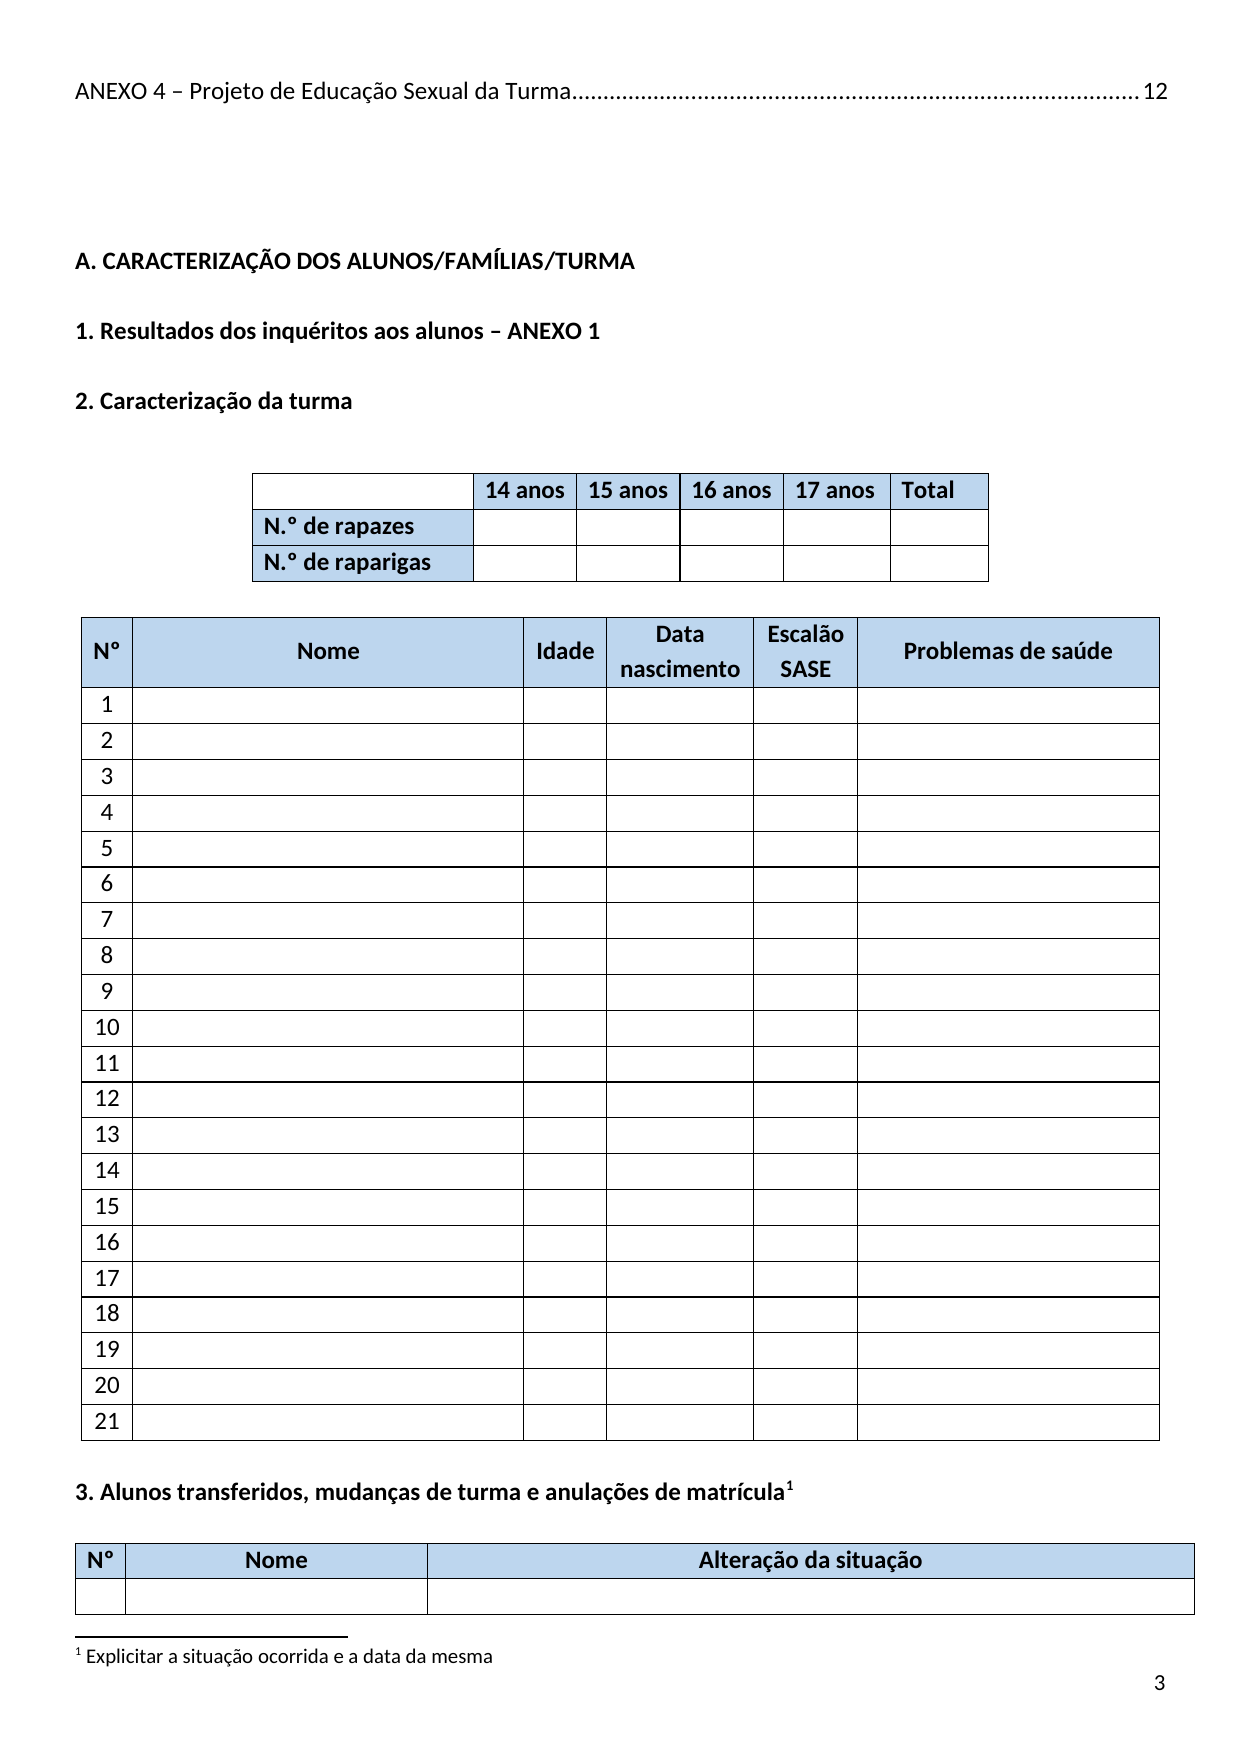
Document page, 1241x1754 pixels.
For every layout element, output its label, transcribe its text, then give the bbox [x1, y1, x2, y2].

table_cell [681, 546, 783, 581]
table_header [253, 474, 473, 509]
table_cell [524, 1369, 606, 1404]
table_header Escalão SASE [754, 618, 857, 687]
table_cell [607, 1118, 753, 1153]
table_cell [607, 1262, 753, 1296]
table_cell [754, 1118, 857, 1153]
table_cell [754, 1298, 857, 1332]
table_cell [126, 1579, 427, 1614]
table_cell [133, 1118, 523, 1153]
table_cell [754, 975, 857, 1010]
table_cell [474, 510, 576, 545]
table_cell [858, 1083, 1159, 1117]
table_cell [133, 1333, 523, 1368]
table_cell [607, 1011, 753, 1046]
table_cell [428, 1579, 1194, 1614]
table_cell [607, 903, 753, 938]
table_cell [133, 868, 523, 902]
table_cell [858, 688, 1159, 723]
table_cell 9 [82, 975, 132, 1010]
table_cell [607, 1298, 753, 1332]
table_header Data nascimento [607, 618, 753, 687]
table_cell [133, 796, 523, 831]
table_cell [133, 1298, 523, 1332]
table_cell [858, 1405, 1159, 1440]
table_cell 1 [82, 688, 132, 723]
table_cell [858, 903, 1159, 938]
table_cell 4 [82, 796, 132, 831]
table_cell [524, 1226, 606, 1261]
table_cell 3 [82, 760, 132, 795]
table_cell [754, 1083, 857, 1117]
table_cell [784, 546, 890, 581]
table_cell [858, 1118, 1159, 1153]
table_cell [524, 1083, 606, 1117]
table_cell [524, 975, 606, 1010]
table_cell [524, 903, 606, 938]
table_cell [524, 724, 606, 759]
table_cell [474, 546, 576, 581]
table_cell [858, 1190, 1159, 1225]
table_cell [858, 1262, 1159, 1296]
table_cell [133, 1083, 523, 1117]
table_cell [76, 1579, 125, 1614]
table_cell [133, 939, 523, 974]
table_cell [133, 1190, 523, 1225]
table_header Nº [76, 1544, 125, 1578]
table_cell 7 [82, 903, 132, 938]
table_cell [607, 1154, 753, 1189]
table_cell [858, 1333, 1159, 1368]
table_cell [754, 903, 857, 938]
table_cell [754, 1154, 857, 1189]
table_cell [133, 688, 523, 723]
table_cell [754, 796, 857, 831]
table_cell 15 [82, 1190, 132, 1225]
table_cell [133, 832, 523, 866]
table_cell [858, 868, 1159, 902]
table_cell [858, 975, 1159, 1010]
table_cell [577, 546, 679, 581]
table_cell [607, 760, 753, 795]
table_cell 14 [82, 1154, 132, 1189]
table_cell [524, 1011, 606, 1046]
table_cell 6 [82, 868, 132, 902]
table_cell [133, 1154, 523, 1189]
table_cell 18 [82, 1298, 132, 1332]
table_cell [754, 1405, 857, 1440]
table_cell 12 [82, 1083, 132, 1117]
table_cell [607, 1190, 753, 1225]
table_header 16 anos [681, 474, 783, 509]
table_cell [858, 1369, 1159, 1404]
table_cell [133, 760, 523, 795]
table_header 15 anos [577, 474, 679, 509]
table_cell [754, 868, 857, 902]
table_cell 2 [82, 724, 132, 759]
table_cell [858, 724, 1159, 759]
table_cell [524, 688, 606, 723]
table_header 17 anos [784, 474, 890, 509]
table_cell [524, 1118, 606, 1153]
table_cell [607, 1333, 753, 1368]
table_cell [681, 510, 783, 545]
table_cell [858, 939, 1159, 974]
subtitle 2. Caracterização da turma [75, 385, 1165, 416]
table_cell [607, 1083, 753, 1117]
table_cell [524, 1262, 606, 1296]
table_header 14 anos [474, 474, 576, 509]
table_cell N.º de rapazes [253, 510, 473, 545]
table_cell [524, 1298, 606, 1332]
table_cell [607, 688, 753, 723]
table_cell [607, 796, 753, 831]
table_cell [858, 1047, 1159, 1081]
table_cell [524, 1047, 606, 1081]
table_cell [754, 939, 857, 974]
table_cell [607, 1369, 753, 1404]
table_cell [607, 832, 753, 866]
table_header Idade [524, 618, 606, 687]
table_cell [754, 760, 857, 795]
table_cell [754, 1011, 857, 1046]
table_cell [607, 724, 753, 759]
subtitle A. CARACTERIZAÇÃO DOS ALUNOS/FAMÍLIAS/TURMA [75, 245, 1165, 276]
table_cell 21 [82, 1405, 132, 1440]
table_cell [133, 1262, 523, 1296]
table_cell 20 [82, 1369, 132, 1404]
table_header Problemas de saúde [858, 618, 1159, 687]
table_cell [754, 724, 857, 759]
table_cell [133, 903, 523, 938]
table_cell [133, 1226, 523, 1261]
subtitle 3. Alunos transferidos, mudanças de turma e anulações de matrícula [75, 1476, 1165, 1506]
table_cell 5 [82, 832, 132, 866]
table_header Nome [133, 618, 523, 687]
table_cell 11 [82, 1047, 132, 1081]
table_cell [133, 1369, 523, 1404]
table_cell [524, 939, 606, 974]
table_cell [133, 1405, 523, 1440]
table_cell [754, 1190, 857, 1225]
table_cell [754, 1047, 857, 1081]
table_cell [607, 1226, 753, 1261]
table_cell [858, 1298, 1159, 1332]
table_cell 10 [82, 1011, 132, 1046]
table_cell [754, 1226, 857, 1261]
table_cell [754, 1333, 857, 1368]
table_cell [754, 832, 857, 866]
table_cell [858, 760, 1159, 795]
table_cell [524, 1154, 606, 1189]
table_header Nº [82, 618, 132, 687]
table_header Alteração da situação [428, 1544, 1194, 1578]
table_cell [607, 1047, 753, 1081]
table_cell [524, 1190, 606, 1225]
table_cell [524, 796, 606, 831]
table_cell N.º de raparigas [253, 546, 473, 581]
table_cell [607, 975, 753, 1010]
table_cell [858, 832, 1159, 866]
table_cell [133, 1047, 523, 1081]
table_cell 13 [82, 1118, 132, 1153]
table_cell [524, 868, 606, 902]
table_cell [133, 1011, 523, 1046]
table_cell 17 [82, 1262, 132, 1296]
table_cell [891, 510, 988, 545]
table_cell [577, 510, 679, 545]
table_cell [754, 1369, 857, 1404]
table_cell [858, 1011, 1159, 1046]
table_cell [524, 1333, 606, 1368]
table_cell [607, 939, 753, 974]
table_cell 19 [82, 1333, 132, 1368]
table_cell [524, 760, 606, 795]
table_header Nome [126, 1544, 427, 1578]
table_cell [524, 1405, 606, 1440]
table_cell [858, 796, 1159, 831]
subtitle 1. Resultados dos inquéritos aos alunos – ANEXO 1 [75, 315, 1165, 346]
table_cell [858, 1226, 1159, 1261]
table_cell 16 [82, 1226, 132, 1261]
table_cell [858, 1154, 1159, 1189]
table_header Total [891, 474, 988, 509]
table_cell [133, 975, 523, 1010]
table_cell 8 [82, 939, 132, 974]
table_cell [607, 1405, 753, 1440]
table_cell [133, 724, 523, 759]
table_cell [754, 1262, 857, 1296]
table_cell [524, 832, 606, 866]
table_cell [754, 688, 857, 723]
table_cell [607, 868, 753, 902]
table_cell [891, 546, 988, 581]
table_cell [784, 510, 890, 545]
